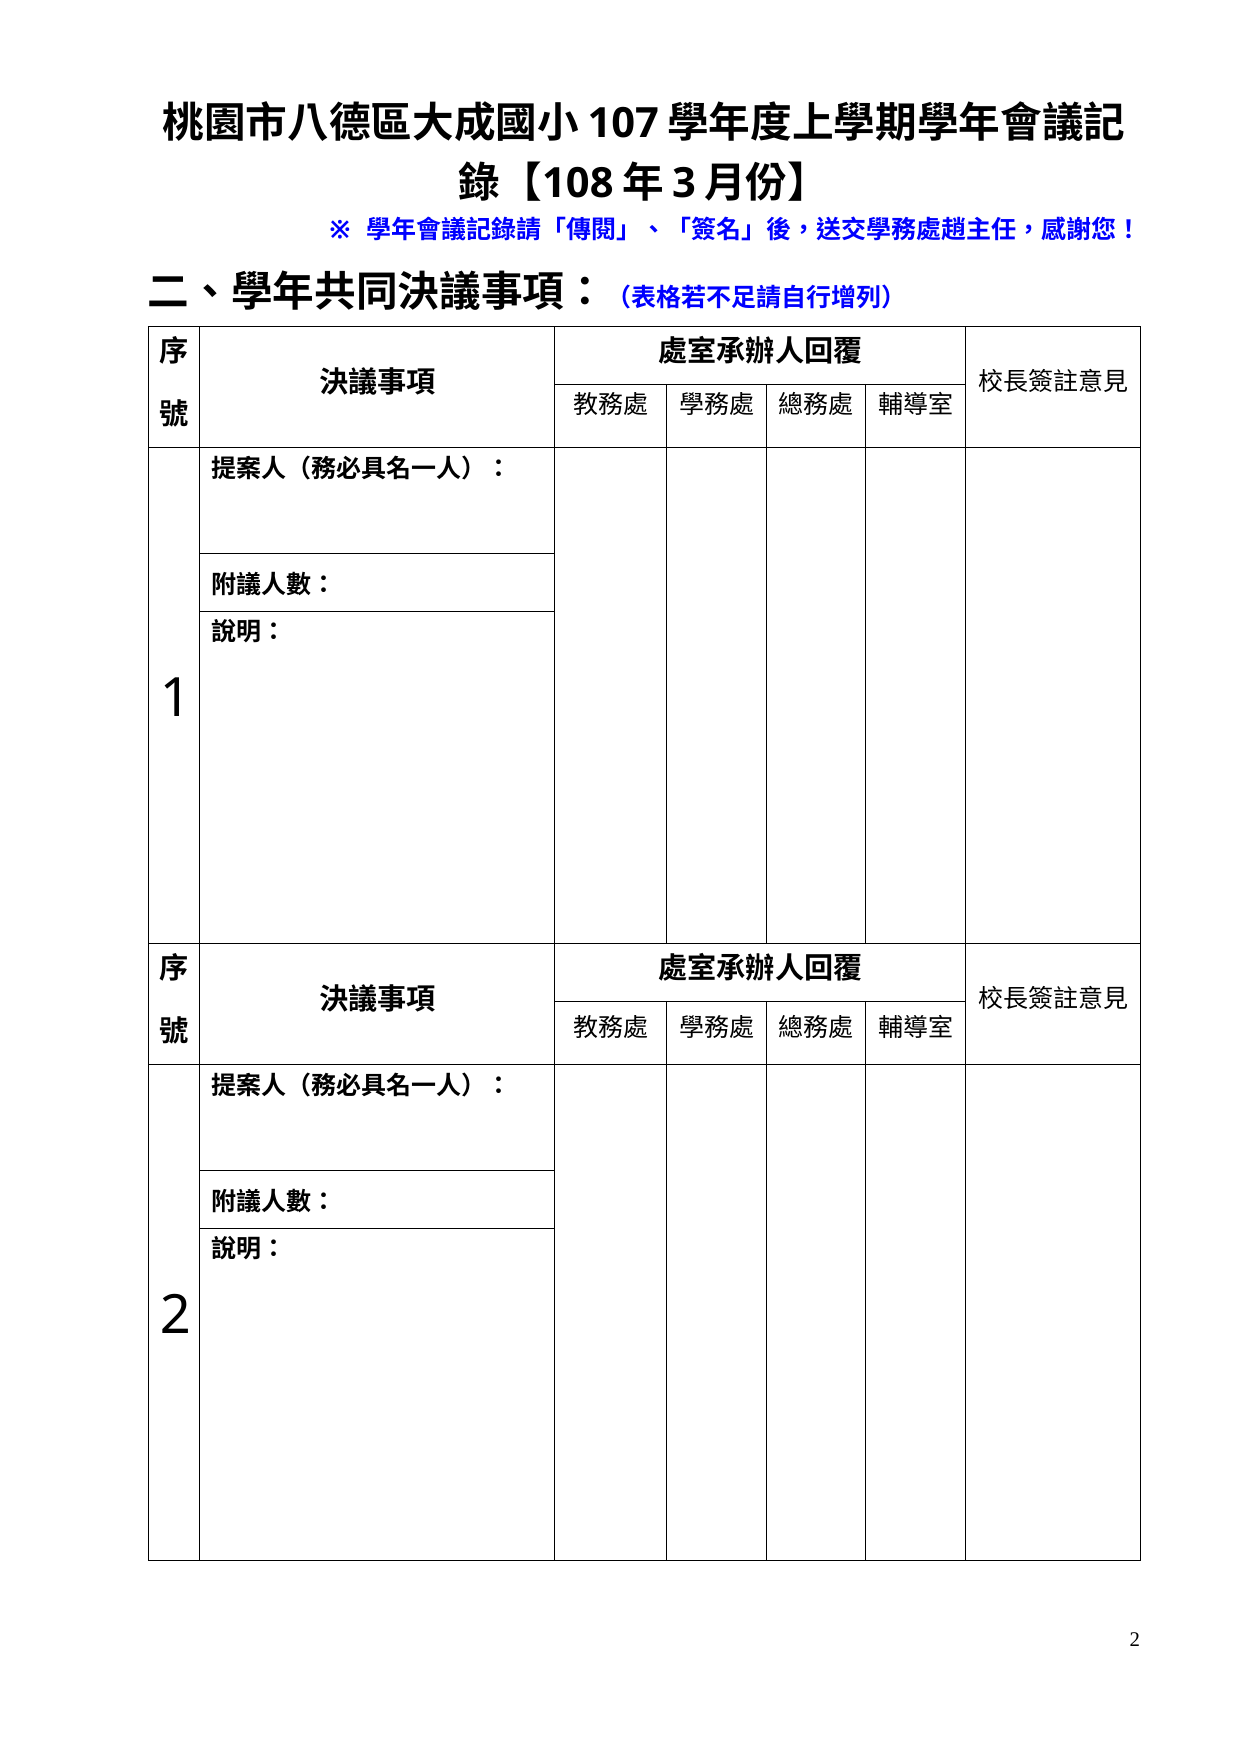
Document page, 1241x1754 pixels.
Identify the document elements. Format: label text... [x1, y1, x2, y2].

table_cell 序號 [149, 944, 199, 1064]
table_cell [966, 1065, 1140, 1560]
text 二、學年共同決議事項：（表格若不足請自行增列） [148, 251, 1140, 326]
table_header 校長簽註意見 [966, 327, 1140, 447]
table_cell 處室承辦人回覆 [555, 944, 965, 1001]
table_cell 輔導室 [866, 1002, 965, 1064]
table_cell 附議人數： [200, 1171, 554, 1228]
table_cell [767, 448, 865, 943]
table_cell 說明： [200, 1229, 554, 1560]
table_cell 輔導室 [866, 385, 965, 447]
table_cell [767, 1065, 865, 1560]
table_cell 總務處 [767, 1002, 865, 1064]
table_header 序號 [149, 327, 199, 447]
table_cell 附議人數： [200, 554, 554, 611]
table_cell 決議事項 [200, 944, 554, 1064]
table_cell 學務處 [667, 385, 766, 447]
table_header 決議事項 [200, 327, 554, 447]
table_cell 說明： [200, 612, 554, 943]
table_header 處室承辦人回覆 [555, 327, 965, 384]
table_cell 學務處 [667, 1002, 766, 1064]
table_cell 教務處 [555, 1002, 666, 1064]
table_cell [555, 1065, 666, 1560]
table_cell 1 [149, 448, 199, 943]
table_cell 教務處 [555, 385, 666, 447]
table_cell [866, 1065, 965, 1560]
table_cell 提案人（務必具名一人）： [200, 1065, 554, 1169]
table_cell [966, 448, 1140, 943]
table_cell [667, 448, 766, 943]
table_cell [555, 448, 666, 943]
table_cell 提案人（務必具名一人）： [200, 448, 554, 552]
table_cell 校長簽註意見 [966, 944, 1140, 1064]
table_cell [667, 1065, 766, 1560]
table_cell 總務處 [767, 385, 865, 447]
table_cell 2 [149, 1065, 199, 1560]
table_cell [866, 448, 965, 943]
